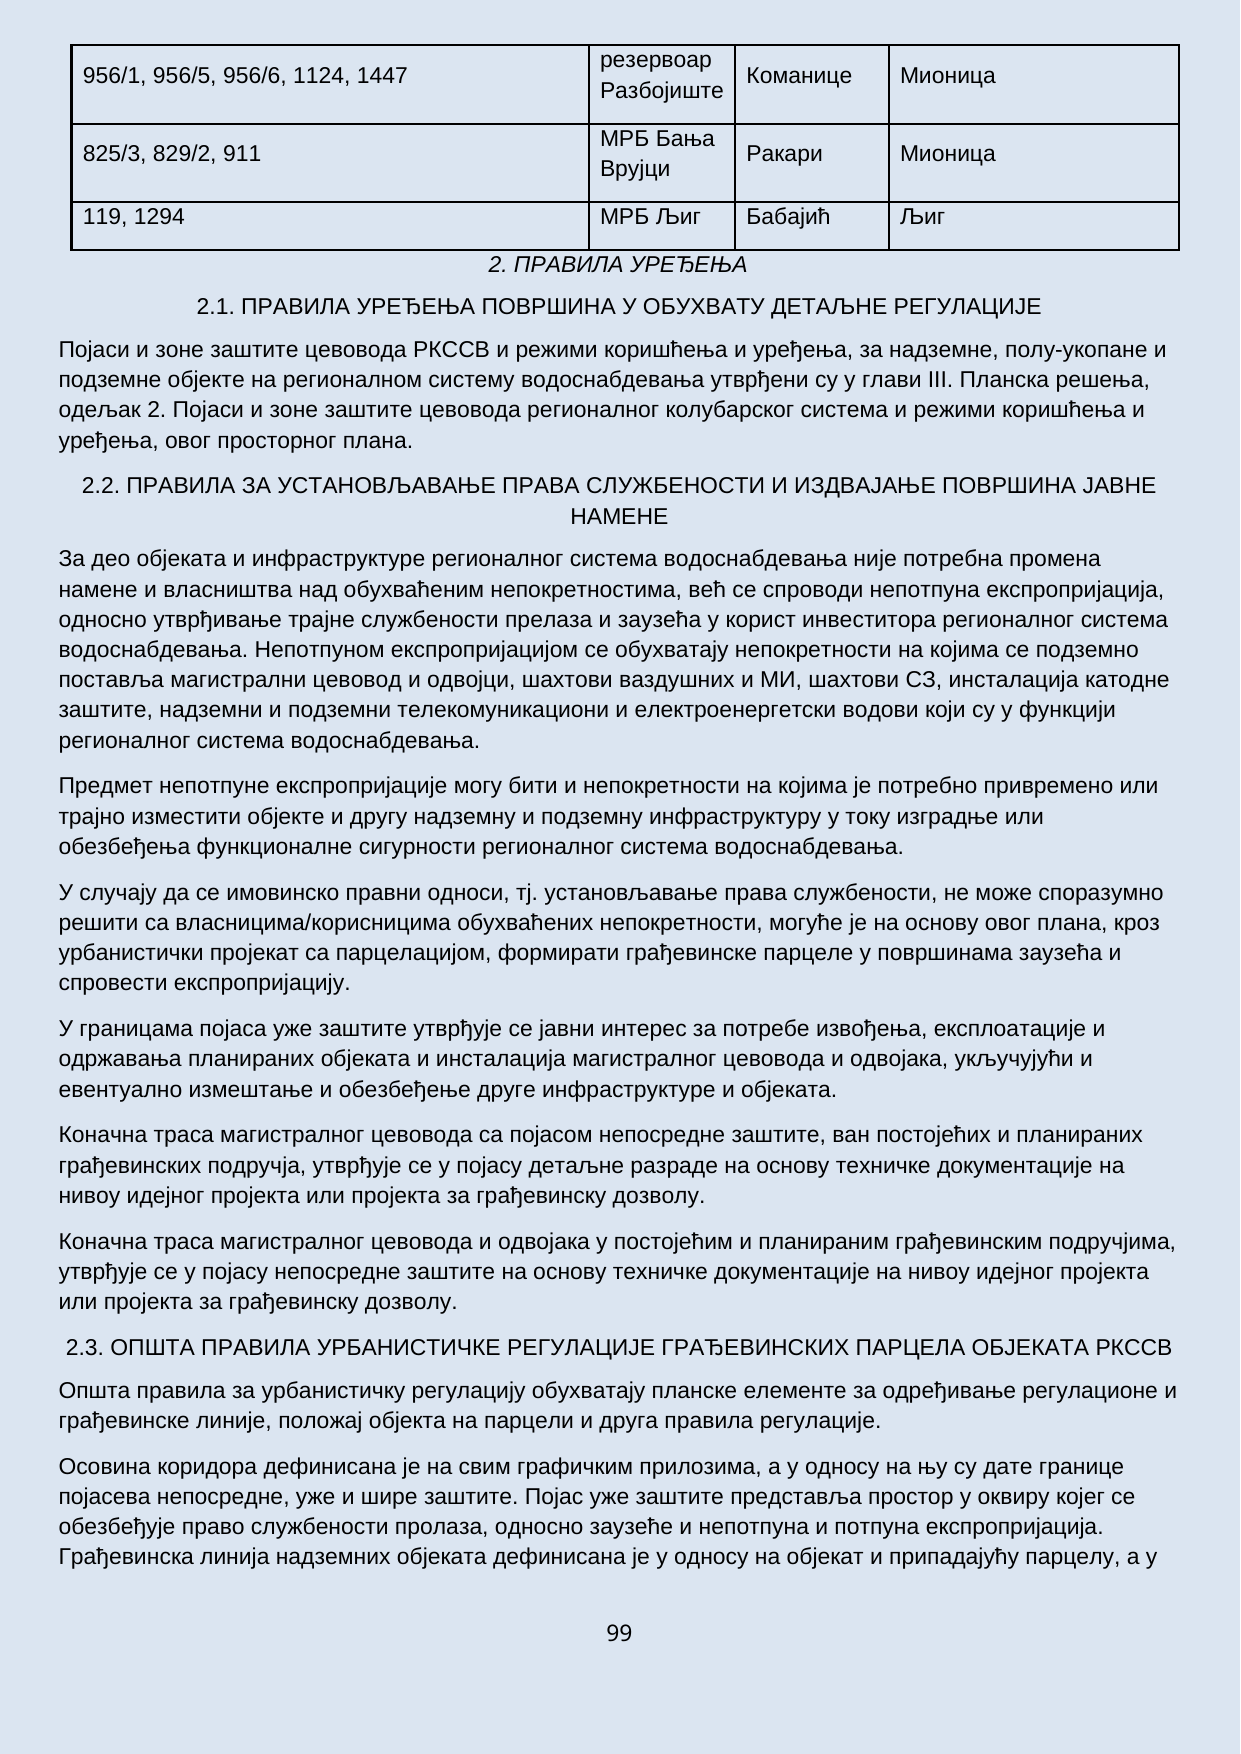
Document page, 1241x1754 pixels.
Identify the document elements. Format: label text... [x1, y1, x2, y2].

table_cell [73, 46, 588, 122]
text 2.2. ПРАВИЛА ЗА УСТАНОВЉАВАЊЕ ПРАВА СЛУЖБЕНОСТИ И ИЗДВАЈАЊЕ ПОВРШИНА ЈАВНЕ НАМЕНЕ [58, 472, 1180, 529]
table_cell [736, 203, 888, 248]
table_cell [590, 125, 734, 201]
text 2.1. ПРАВИЛА УРЕЂЕЊА ПОВРШИНА У ОБУХВАТУ ДЕТАЉНЕ РЕГУЛАЦИЈЕ [58, 293, 1180, 320]
text Појаси и зоне заштите цевовода РКССВ и режими коришћења и уређења, за надземне, полу-укопане и подземне објекте на регионалном систему водоснабдевања утврђени су у глави III. Планска решења, одељак 2. Појаси и зоне заштите цевовода регионалног колубарског система и режими коришћења и уређења, овог просторног плана. [58, 336, 1180, 453]
text Предмет непотпуне експропријације могу бити и непокретности на којима је потребно привремено или трајно изместити објекте и другу надземну и подземну инфраструктуру у току изградње или обезбеђења функционалне сигурности регионалног система водоснабдевања. [58, 772, 1180, 859]
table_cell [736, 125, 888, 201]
text У случају да се имовинско правни односи, тј. установљавање права службености, не може споразумно решити са власницима/корисницима обухваћених непокретности, могуће је на основу овог плана, кроз урбанистички пројекат са парцелацијом, формирати грађевинске парцеле у површинама заузећа и спровести експропријацију. [58, 879, 1180, 996]
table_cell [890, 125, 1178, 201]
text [58, 1453, 1180, 1570]
text 2. ПРАВИЛА УРЕЂЕЊА [58, 251, 1180, 277]
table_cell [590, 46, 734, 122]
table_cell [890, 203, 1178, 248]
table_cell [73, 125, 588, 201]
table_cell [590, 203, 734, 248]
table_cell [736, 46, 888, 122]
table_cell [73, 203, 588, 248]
text Општа правила за урбанистичку регулацију обухватају планске елементе за одређивање регулационе и грађевинске линије, положај објекта на парцели и друга правила регулације. [58, 1377, 1180, 1433]
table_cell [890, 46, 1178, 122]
text За део објеката и инфраструктуре регионалног система водоснабдевања није потребна промена намене и власништва над обухваћеним непокретностима, већ се спроводи непотпуна експропријација, односно утврђивање трајне службености прелаза и заузећа у корист инвеститора регионалног система водоснабдевања. Непотпуном експропријацијом се обухватају непокретности на којима се подземно поставља магистрални цевовод и одвојци, шахтови ваздушних и МИ, шахтови СЗ, инсталација катодне заштите, надземни и подземни телекомуникациони и електроенергетски водови који су у функцији регионалног система водоснабдевања. [58, 545, 1180, 753]
text Коначна траса магистралног цевовода и одвојака у постојећим и планираним грађевинским подручјима, утврђује се у појасу непосредне заштите на основу техничке документације на нивоу идејног пројекта или пројекта за грађевинску дозволу. [58, 1228, 1180, 1314]
text 2.3. ОПШТА ПРАВИЛА УРБАНИСТИЧКЕ РЕГУЛАЦИЈЕ ГРАЂЕВИНСКИХ ПАРЦЕЛА ОБЈЕКАТА РКССВ [58, 1334, 1180, 1360]
text У границама појаса уже заштите утврђује се јавни интерес за потребе извођења, експлоатације и одржавања планираних објеката и инсталација магистралног цевовода и одвојака, укључујући и евентуално измештање и обезбеђење друге инфраструктуре и објеката. [58, 1015, 1180, 1102]
text Коначна траса магистралног цевовода са појасом непосредне заштите, ван постојећих и планираних грађевинских подручја, утврђује се у појасу детаљне разраде на основу техничке документације на нивоу идејног пројекта или пројекта за грађевинску дозволу. [58, 1121, 1180, 1208]
